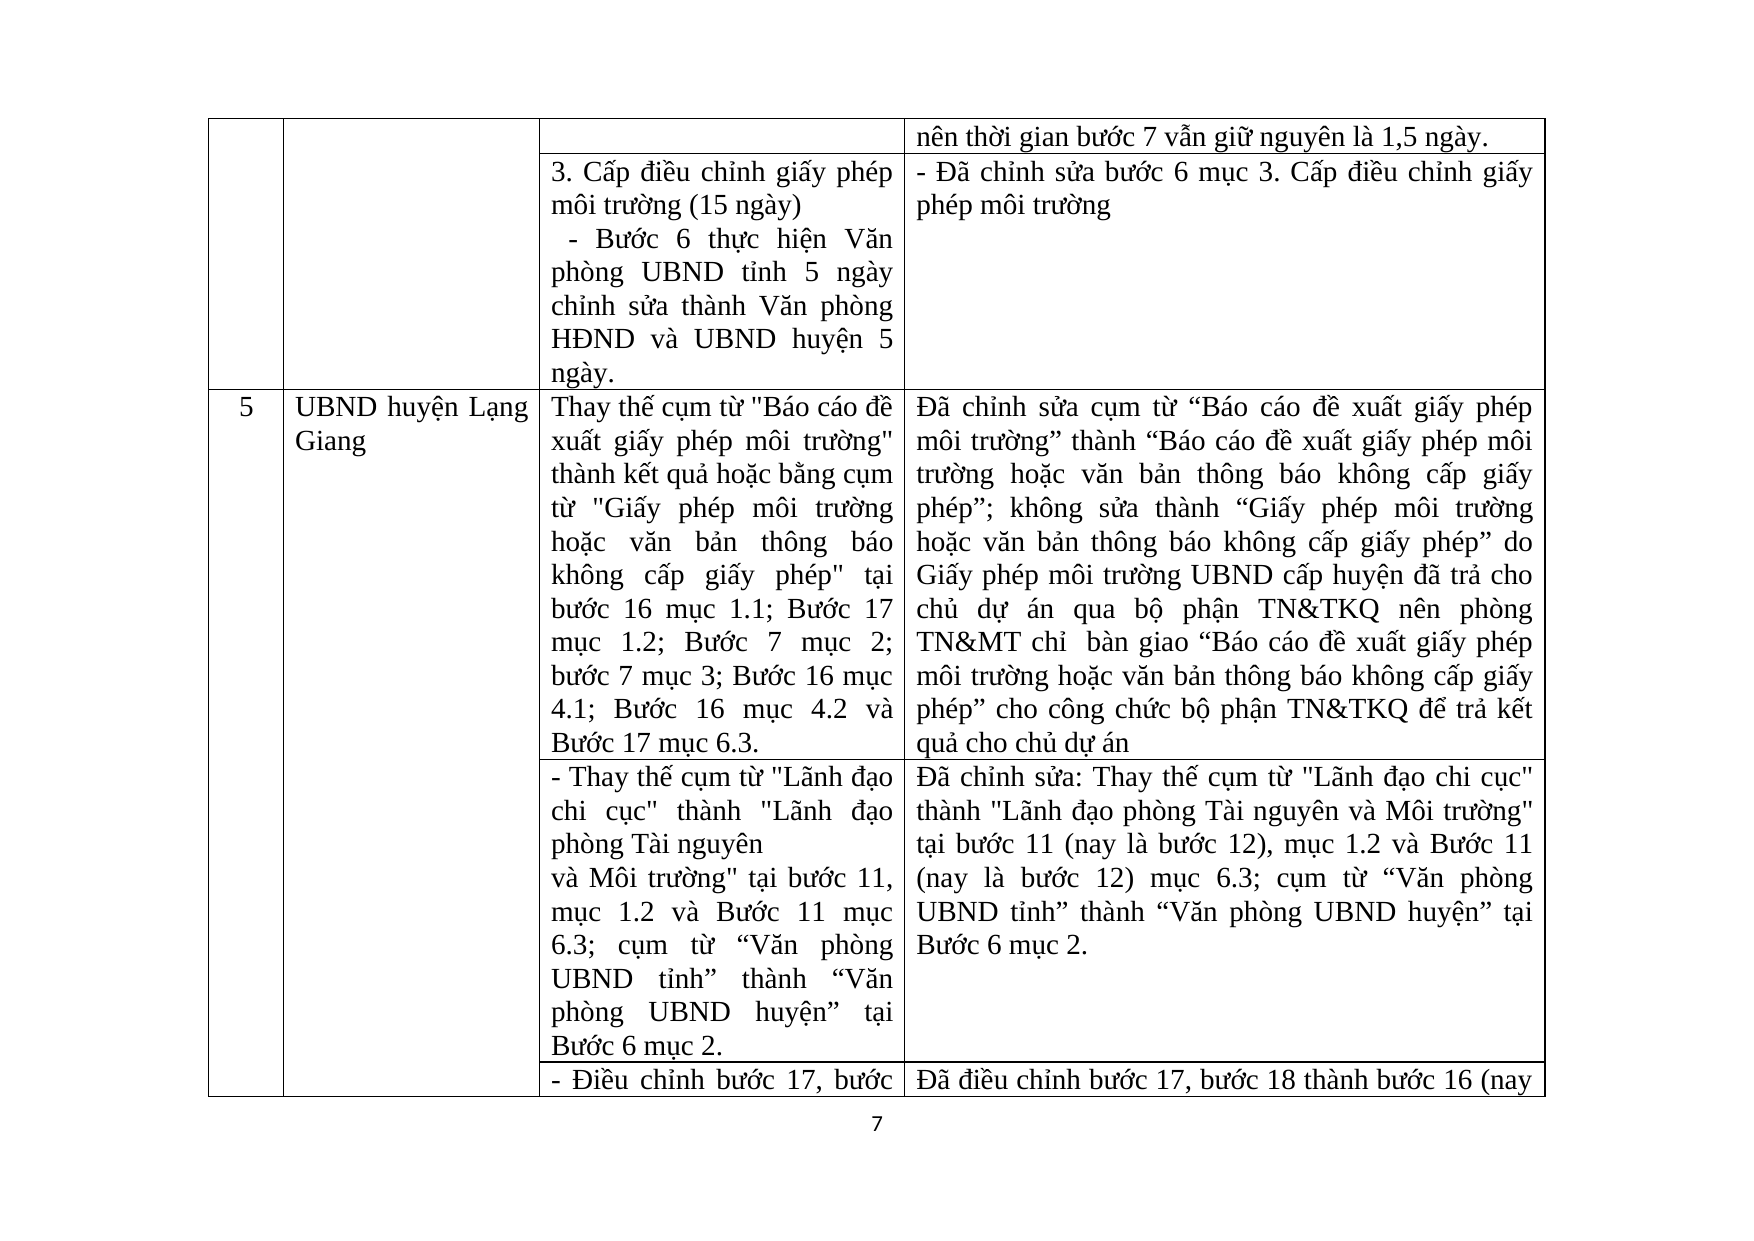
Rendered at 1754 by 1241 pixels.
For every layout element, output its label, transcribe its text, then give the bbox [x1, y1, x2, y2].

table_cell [540, 1063, 904, 1096]
table_cell Đã chỉnh sửa: Thay thế cụm từ "Lãnh đạo chi cục" thành "Lãnh đạo phòng Tài nguyên và Môi trường" tại bước 11 (nay là bước 12), mục 1.2 và Bước 11 (nay là bước 12) mục 6.3; cụm từ “Văn phòng UBND tỉnh” thành “Văn phòng UBND huyện” tại Bước 6 mục 2. [905, 760, 1544, 1061]
table_cell Thay thế cụm từ "Báo cáo đề xuất giấy phép môi trường" thành kết quả hoặc bằng cụm từ "Giấy phép môi trường hoặc văn bản thông báo không cấp giấy phép" tại bước 16 mục 1.1; Bước 17 mục 1.2; Bước 7 mục 2; bước 7 mục 3; Bước 16 mục 4.1; Bước 16 mục 4.2 và Bước 17 mục 6.3. [540, 390, 904, 758]
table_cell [905, 119, 1544, 153]
table_cell Đã chỉnh sửa cụm từ “Báo cáo đề xuất giấy phép môi trường” thành “Báo cáo đề xuất giấy phép môi trường hoặc văn bản thông báo không cấp giấy phép”; không sửa thành “Giấy phép môi trường hoặc văn bản thông báo không cấp giấy phép” do Giấy phép môi trường UBND cấp huyện đã trả cho chủ dự án qua bộ phận TN&TKQ nên phòng TN&MT chỉ bàn giao “Báo cáo đề xuất giấy phép môi trường hoặc văn bản thông báo không cấp giấy phép” cho công chức bộ phận TN&TKQ để trả kết quả cho chủ dự án [905, 390, 1544, 758]
table_cell - Thay thế cụm từ "Lãnh đạo chi cục" thành "Lãnh đạo phòng Tài nguyên và Môi trường" tại bước 11, mục 1.2 và Bước 11 mục 6.3; cụm từ “Văn phòng UBND tỉnh” thành “Văn phòng UBND huyện” tại Bước 6 mục 2. [540, 760, 904, 1061]
table_cell UBND huyện Lạng Giang [284, 390, 539, 1096]
table_cell 3. Cấp điều chỉnh giấy phép môi trường (15 ngày) - Bước 6 thực hiện Văn phòng UBND tỉnh 5 ngày chỉnh sửa thành Văn phòng HĐND và UBND huyện 5 ngày. [540, 154, 904, 388]
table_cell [905, 1063, 1544, 1096]
table_cell 5 [209, 390, 283, 1096]
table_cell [540, 119, 904, 153]
table_cell - Đã chỉnh sửa bước 6 mục 3. Cấp điều chỉnh giấy phép môi trường [905, 154, 1544, 388]
